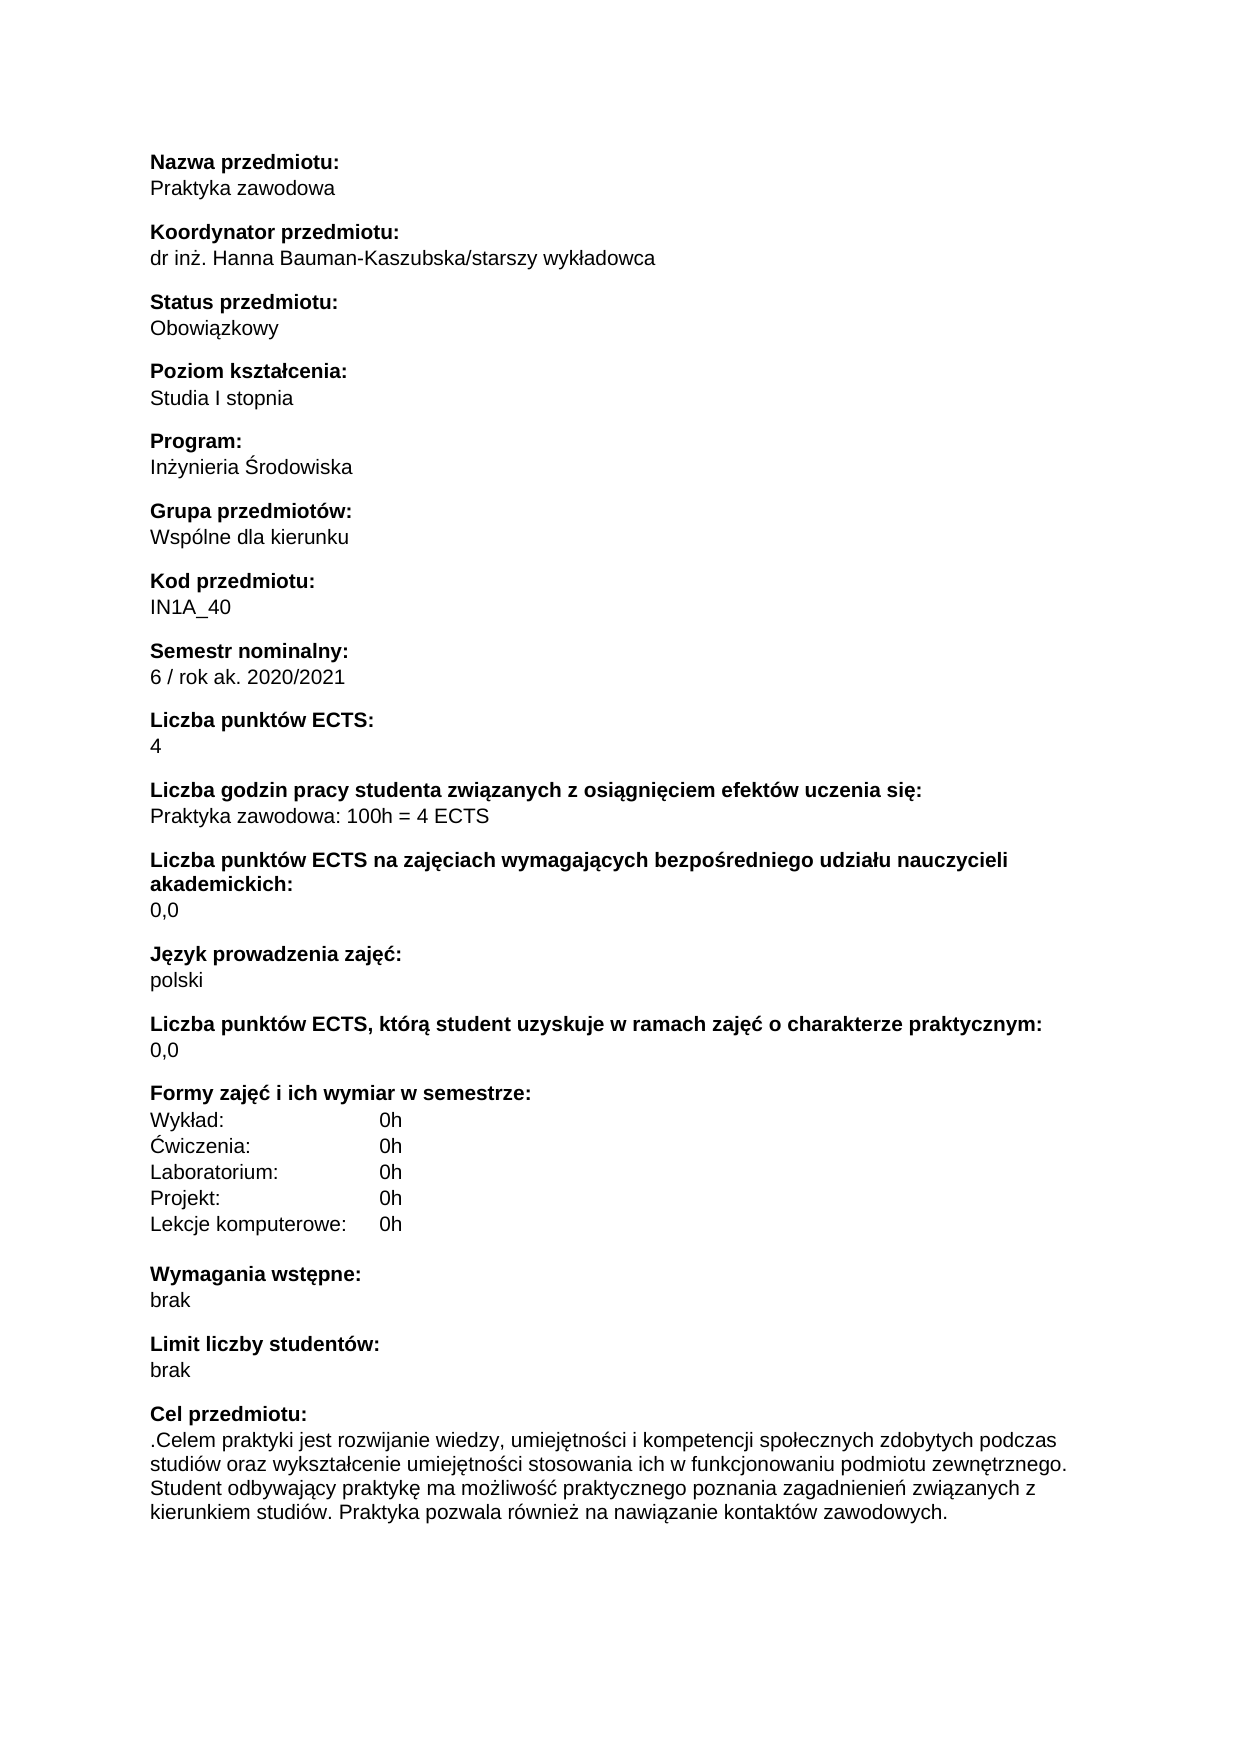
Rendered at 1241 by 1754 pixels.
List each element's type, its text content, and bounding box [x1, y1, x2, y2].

text Język prowadzenia zajęć: [150, 942, 1090, 966]
text Studia I stopnia [150, 385, 1090, 409]
table_cell 0h [369, 1132, 597, 1158]
table_cell Projekt: [140, 1186, 367, 1210]
text 4 [150, 734, 1090, 758]
text Praktyka zawodowa: 100h = 4 ECTS [150, 804, 1090, 828]
table_cell Laboratorium: [140, 1160, 367, 1184]
text dr inż. Hanna Bauman-Kaszubska/starszy wykładowca [150, 246, 1090, 270]
text Poziom kształcenia: [150, 359, 1090, 383]
table_header Wykład: [140, 1108, 367, 1132]
text 6 / rok ak. 2020/2021 [150, 664, 1090, 688]
text Koordynator przedmiotu: [150, 220, 1090, 244]
table_cell 0h [369, 1210, 597, 1236]
text 0,0 [150, 898, 1090, 922]
text brak [150, 1288, 1090, 1312]
text Limit liczby studentów: [150, 1332, 1090, 1356]
text Wspólne dla kierunku [150, 525, 1090, 549]
text polski [150, 968, 1090, 992]
text Liczba punktów ECTS na zajęciach wymagających bezpośredniego udziału nauczycieli akademickich: [150, 848, 1090, 896]
text 0,0 [150, 1037, 1090, 1061]
text Semestr nominalny: [150, 638, 1090, 662]
table_cell Ćwiczenia: [140, 1134, 367, 1158]
text Liczba punktów ECTS, którą student uzyskuje w ramach zajęć o charakterze praktycznym: [150, 1011, 1090, 1035]
text Grupa przedmiotów: [150, 499, 1090, 523]
text Liczba godzin pracy studenta związanych z osiągnięciem efektów uczenia się: [150, 778, 1090, 802]
text Cel przedmiotu: [150, 1402, 1090, 1426]
text IN1A_40 [150, 595, 1090, 619]
text Kod przedmiotu: [150, 569, 1090, 593]
text Nazwa przedmiotu: [150, 150, 1090, 174]
text brak [150, 1358, 1090, 1382]
table_cell 0h [369, 1158, 597, 1184]
text Liczba punktów ECTS: [150, 708, 1090, 732]
table_header 0h [369, 1108, 597, 1132]
text Wymagania wstępne: [150, 1262, 1090, 1286]
table_cell Lekcje komputerowe: [140, 1212, 367, 1236]
text Formy zajęć i ich wymiar w semestrze: [150, 1081, 1090, 1105]
text Status przedmiotu: [150, 289, 1090, 313]
text Inżynieria Środowiska [150, 455, 1090, 479]
table_cell 0h [369, 1184, 597, 1210]
text Program: [150, 429, 1090, 453]
text Obowiązkowy [150, 316, 1090, 339]
text Praktyka zawodowa [150, 176, 1090, 200]
text .Celem praktyki jest rozwijanie wiedzy, umiejętności i kompetencji społecznych zdobytych podczas studiów oraz wykształcenie umiejętności stosowania ich w funkcjonowaniu podmiotu zewnętrznego. Student odbywający praktykę ma możliwość praktycznego poznania zagadnienień związanych z kierunkiem studiów. Praktyka pozwala również na nawiązanie kontaktów zawodowych. [150, 1428, 1090, 1523]
